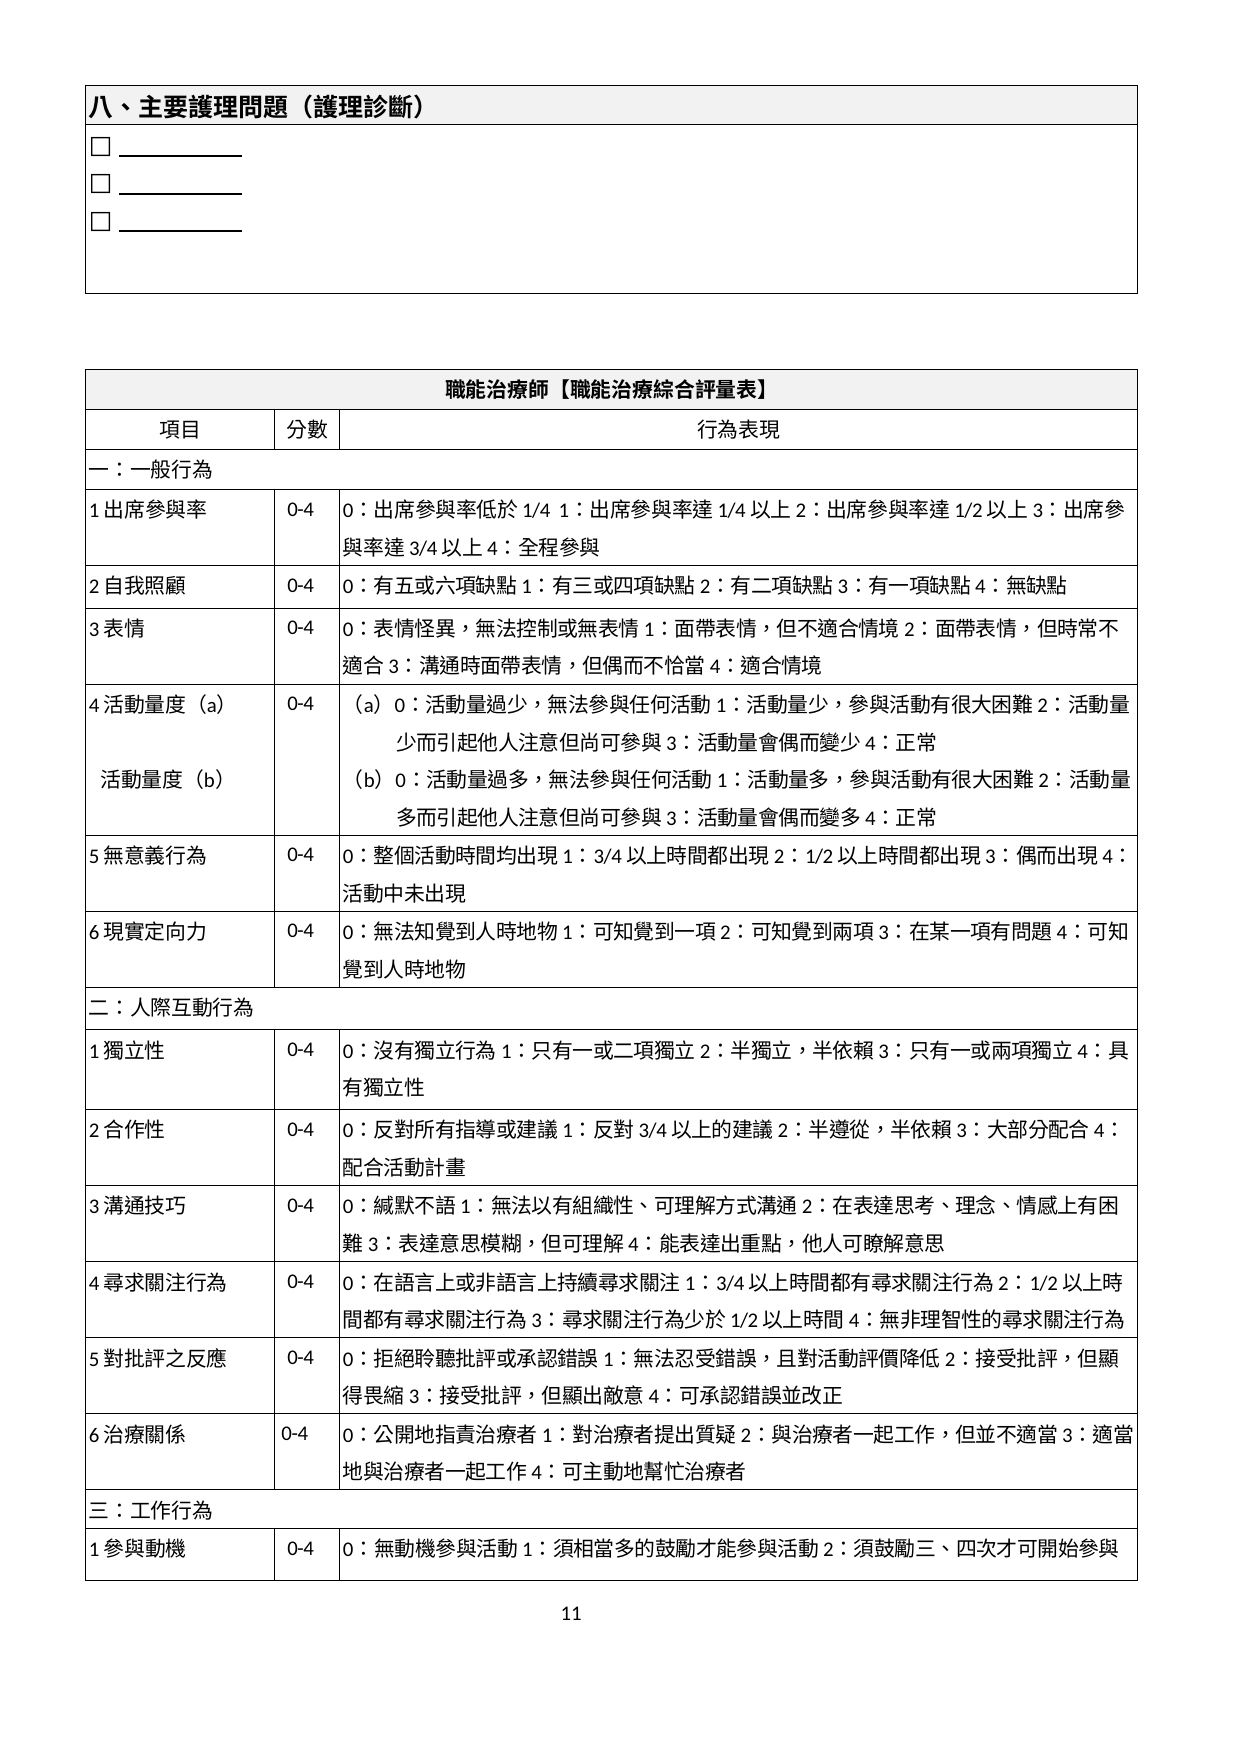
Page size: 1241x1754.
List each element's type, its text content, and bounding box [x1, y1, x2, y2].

table_cell 0-4 [275, 1030, 339, 1109]
table_cell 6現實定向力 [86, 912, 274, 987]
table_cell 0：無法知覺到人時地物1：可知覺到一項2：可知覺到兩項 3：在某一項有問題4：可知覺到人時地物 [340, 912, 1137, 987]
table_cell 0-4 [275, 1529, 339, 1580]
table_cell 0：公開地指責治療者 1：對治療者提出質疑2：與治療者一起工作，但並不適當3：適當地與治療者一起工作 4：可主動地幫忙治療者 [340, 1414, 1137, 1489]
table_cell 0-4 [275, 1110, 339, 1185]
table_cell 0：在語言上或非語言上持續尋求關注 1：3/4以上時間都有尋求關注行為2：1/2以上時間都有尋求關注行為3：尋求關注行為少於1/2以上時間4：無非理智性的尋求關注行為 [340, 1262, 1137, 1337]
table_cell 分數 [275, 410, 339, 449]
table_cell 0：沒有獨立行為 1：只有一或二項獨立2：半獨立，半依賴 3：只有一或兩項獨立 4：具有獨立性 [340, 1030, 1137, 1109]
table_cell 0：表情怪異，無法控制或無表情 1：面帶表情，但不適合情境 2：面帶表情，但時常不適合3：溝通時面帶表情，但偶而不恰當 4：適合情境 [340, 609, 1137, 683]
table_cell 6治療關係 [86, 1414, 274, 1489]
table_cell 0-4 [275, 912, 339, 987]
table_cell 0：整個活動時間均出現 1：3/4以上時間都出現 2：1/2以上時間都出現3：偶而出現 4：活動中未出現 [340, 836, 1137, 911]
table_cell 1出席參與率 [86, 490, 274, 565]
table_cell 0-4 [275, 1414, 339, 1489]
table_cell 2合作性 [86, 1110, 274, 1185]
table_cell 0-4 [275, 1186, 339, 1261]
table_cell 3溝通技巧 [86, 1186, 274, 1261]
table_cell 4活動量度（a） 活動量度（b） [86, 685, 274, 834]
table_cell 5無意義行為 [86, 836, 274, 911]
table_cell 5對批評之反應 [86, 1338, 274, 1413]
table_cell 行為表現 [340, 410, 1137, 449]
table_cell 3表情 [86, 609, 274, 683]
table_cell 0：出席參與率低於1/4 1：出席參與率達1/4以上 2：出席參與率達1/2以上 3：出席參與率達3/4以上 4：全程參與 [340, 490, 1137, 565]
table_cell □ □ □ [86, 125, 1137, 293]
table_cell 一：一般行為 [86, 450, 1137, 489]
table_cell 項目 [86, 410, 274, 449]
table_cell 2自我照顧 [86, 566, 274, 607]
table_cell 0：拒絕聆聽批評或承認錯誤 1：無法忍受錯誤，且對活動評價降低2：接受批評，但顯得畏縮 3：接受批評，但顯出敵意4：可承認錯誤並改正 [340, 1338, 1137, 1413]
table_cell 三：工作行為 [86, 1490, 1137, 1528]
table_cell 二：人際互動行為 [86, 988, 1137, 1029]
table_cell 0-4 [275, 490, 339, 565]
table_cell 八、主要護理問題（護理診斷） [86, 86, 1137, 124]
table_header 職能治療師【職能治療綜合評量表】 [86, 370, 1137, 409]
table_cell 0：反對所有指導或建議 1：反對3/4以上的建議2：半遵從，半依賴 3：大部分配合 4：配合活動計畫 [340, 1110, 1137, 1185]
table_cell 1獨立性 [86, 1030, 274, 1109]
table_cell 0-4 [275, 836, 339, 911]
table_cell 0-4 [275, 566, 339, 607]
table_cell 0-4 [275, 609, 339, 683]
table_cell 1參與動機 [86, 1529, 274, 1580]
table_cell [340, 1529, 1137, 1580]
table_cell 0-4 [275, 1262, 339, 1337]
table_cell 0：緘默不語 1：無法以有組織性、可理解方式溝通2：在表達思考、理念、情感上有困難 3：表達意思模糊，但可理解 4：能表達出重點，他人可瞭解意思 [340, 1186, 1137, 1261]
table_cell （a）0：活動量過少，無法參與任何活動1：活動量少，參與活動有很大困難 2：活動量少而引起他人注意但尚可參與 3：活動量會偶而變少4：正常 （b）0：活動量過多，無法參與任何活動1：活動量多，參與活動有很大困難 2：活動量多而引起他人注意但尚可參與 3：活動量會偶而變多4：正常 [340, 685, 1137, 834]
table_cell 0-4 [275, 685, 339, 834]
table_cell 0：有五或六項缺點 1：有三或四項缺點2：有二項缺點 3：有一項缺點4：無缺點 [340, 566, 1137, 607]
table_cell 4尋求關注行為 [86, 1262, 274, 1337]
table_cell 0-4 [275, 1338, 339, 1413]
